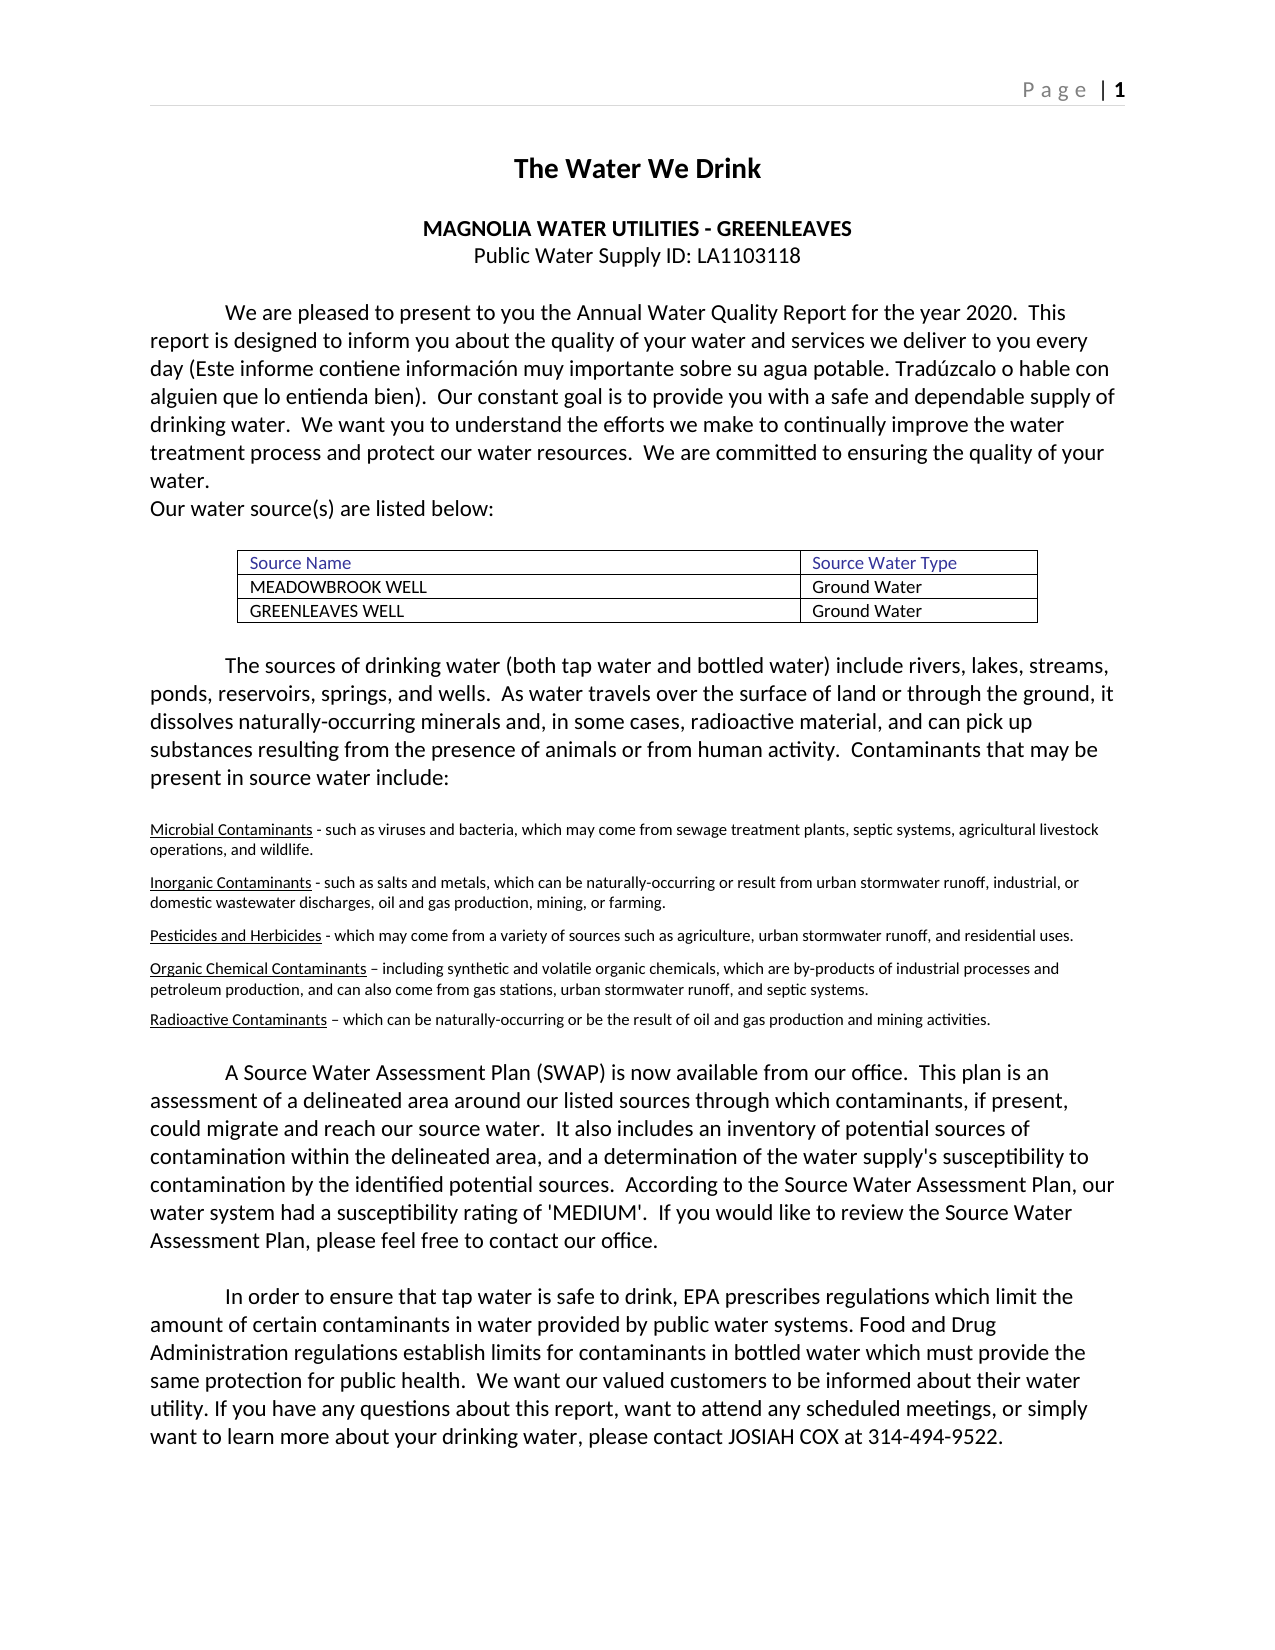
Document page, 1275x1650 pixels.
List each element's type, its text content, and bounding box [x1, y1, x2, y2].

text Microbial Contaminants - such as viruses and bacteria, which may come from sewage treatment plants, septic systems, agricultural livestock operations, and wildlife. [150, 819, 1125, 859]
text In order to ensure that tap water is safe to drink, EPA prescribes regulations which limit the amount of certain contaminants in water provided by public water systems. Food and Drug Administration regulations establish limits for contaminants in bottled water which must provide the same protection for public health. We want our valued customers to be informed about their water utility. If you have any questions about this report, want to attend any scheduled meetings, or simply want to learn more about your drinking water, please contact JOSIAH COX at 314-494-9522. [150, 1282, 1125, 1450]
text Organic Chemical Contaminants – including synthetic and volatile organic chemicals, which are by-products of industrial processes and petroleum production, and can also come from gas stations, urban stormwater runoff, and septic systems. [150, 959, 1125, 999]
table_cell GREENLEAVES WELL [238, 599, 800, 622]
table_cell Ground Water [801, 599, 1037, 622]
text The Water We Drink [150, 150, 1125, 186]
text Public Water Supply ID: LA1103118 [150, 242, 1125, 270]
table_header Source Name [238, 551, 800, 574]
text Inorganic Contaminants - such as salts and metals, which can be naturally-occurring or result from urban stormwater runoff, industrial, or domestic wastewater discharges, oil and gas production, mining, or farming. [150, 872, 1125, 913]
table_cell Ground Water [801, 575, 1037, 598]
text The sources of drinking water (both tap water and bottled water) include rivers, lakes, streams, ponds, reservoirs, springs, and wells. As water travels over the surface of land or through the ground, it dissolves naturally-occurring minerals and, in some cases, radioactive material, and can pick up substances resulting from the presence of animals or from human activity. Contaminants that may be present in source water include: [150, 651, 1125, 791]
text Pesticides and Herbicides - which may come from a variety of sources such as agriculture, urban stormwater runoff, and residential uses. [150, 926, 1125, 946]
table_header Source Water Type [801, 551, 1037, 574]
table_cell MEADOWBROOK WELL [238, 575, 800, 598]
text MAGNOLIA WATER UTILITIES - GREENLEAVES [150, 214, 1125, 242]
text We are pleased to present to you the Annual Water Quality Report for the year 2020. This report is designed to inform you about the quality of your water and services we deliver to you every day (Este informe contiene información muy importante sobre su agua potable. Tradúzcalo o hable con alguien que lo entienda bien). Our constant goal is to provide you with a safe and dependable supply of drinking water. We want you to understand the efforts we make to continually improve the water treatment process and protect our water resources. We are committed to ensuring the quality of your water. [150, 298, 1125, 494]
text Radioactive Contaminants – which can be naturally-occurring or be the result of oil and gas production and mining activities. [150, 1009, 1125, 1030]
text Our water source(s) are listed below: [150, 494, 1125, 522]
text A Source Water Assessment Plan (SWAP) is now available from our office. This plan is an assessment of a delineated area around our listed sources through which contaminants, if present, could migrate and reach our source water. It also includes an inventory of potential sources of contamination within the delineated area, and a determination of the water supply's susceptibility to contamination by the identified potential sources. According to the Source Water Assessment Plan, our water system had a susceptibility rating of 'MEDIUM'. If you would like to review the Source Water Assessment Plan, please feel free to contact our office. [150, 1058, 1125, 1254]
